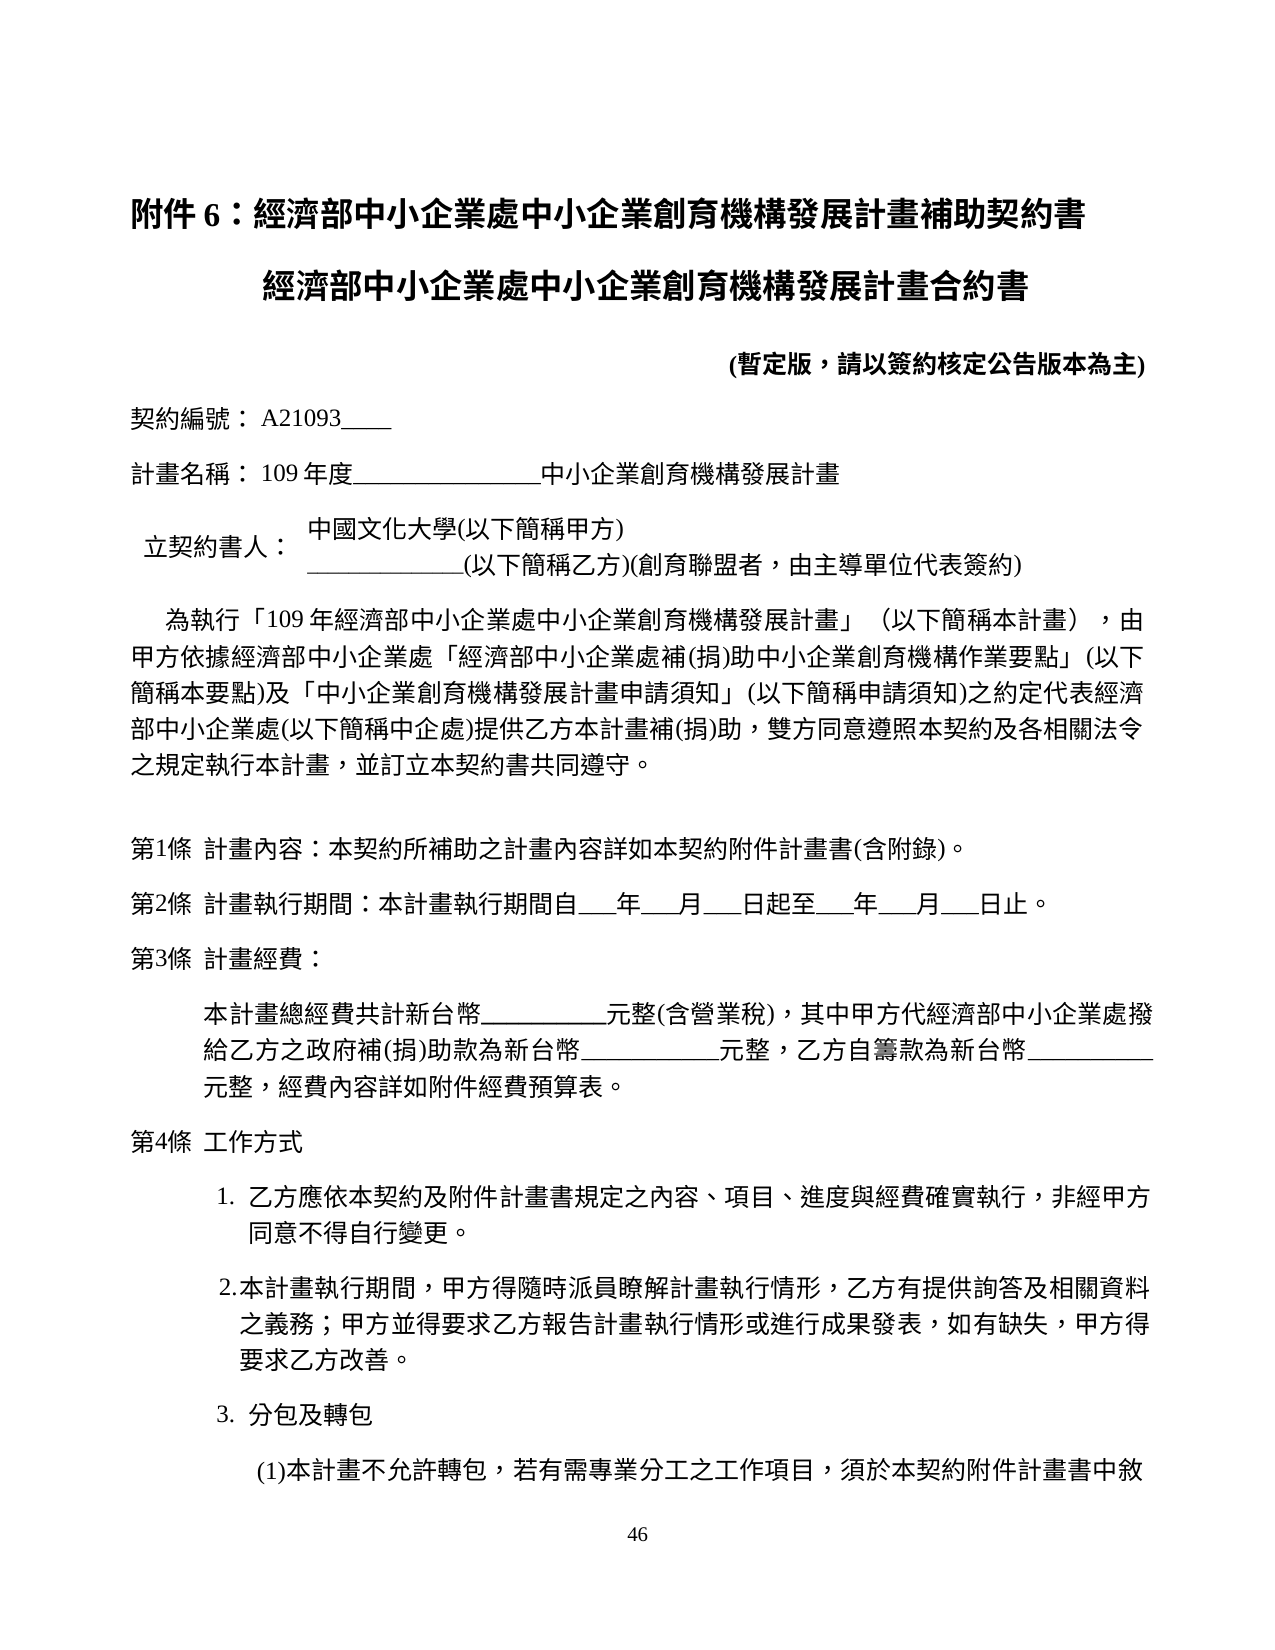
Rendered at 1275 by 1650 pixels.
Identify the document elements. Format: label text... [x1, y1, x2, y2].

table_cell _______________(以下簡稱乙方)(創育聯盟者，由主導單位代表簽約) [307, 546, 1039, 582]
list 計畫內容：本契約所補助之計畫內容詳如本契約附件計畫書(含附錄)。 [130, 829, 1153, 866]
text 本計畫總經費共計新台幣__________元整(含營業稅)，其中甲方代經濟部中小企業處撥給乙方之政府補(捐)助款為新台幣___________元整，乙方自籌款為新台幣__________元整，經費內容詳如附件經費預算表。 [204, 994, 1153, 1103]
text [257, 1451, 1145, 1487]
list 本計畫執行期間，甲方得隨時派員瞭解計畫執行情形，乙方有提供詢答及相關資料之義務；甲方並得要求乙方報告計畫執行情形或進行成果發表，如有缺失，甲方得要求乙方改善。 [219, 1268, 1153, 1377]
text 計畫名稱： 109年度_______________中小企業創育機構發展計畫 [130, 454, 1145, 491]
list 分包及轉包 [216, 1396, 1153, 1432]
text (暫定版，請以簽約核定公告版本為主) [130, 344, 1145, 381]
list 乙方應依本契約及附件計畫書規定之內容、項目、進度與經費確實執行，非經甲方同意不得自行變更。 [216, 1177, 1153, 1249]
text 為執行「109年經濟部中小企業處中小企業創育機構發展計畫」（以下簡稱本計畫），由甲方依據經濟部中小企業處「經濟部中小企業處補(捐)助中小企業創育機構作業要點」(以下簡稱本要點)及「中小企業創育機構發展計畫申請須知」(以下簡稱申請須知)之約定代表經濟部中小企業處(以下簡稱中企處)提供乙方本計畫補(捐)助，雙方同意遵照本契約及各相關法令之規定執行本計畫，並訂立本契約書共同遵守。 [130, 601, 1145, 811]
list 工作方式 [130, 1122, 1153, 1158]
table_header 中國文化大學(以下簡稱甲方) [307, 510, 1039, 546]
list 計畫經費： [130, 939, 1153, 976]
subtitle 附件6：經濟部中小企業處中小企業創育機構發展計畫補助契約書 經濟部中小企業處中小企業創育機構發展計畫合約書 [130, 187, 1145, 308]
table_header 立契約書人： [130, 510, 307, 582]
list 計畫執行期間：本計畫執行期間自___年___月___日起至___年___月___日止。 [130, 884, 1153, 921]
text 契約編號： A21093____ [130, 399, 1145, 436]
